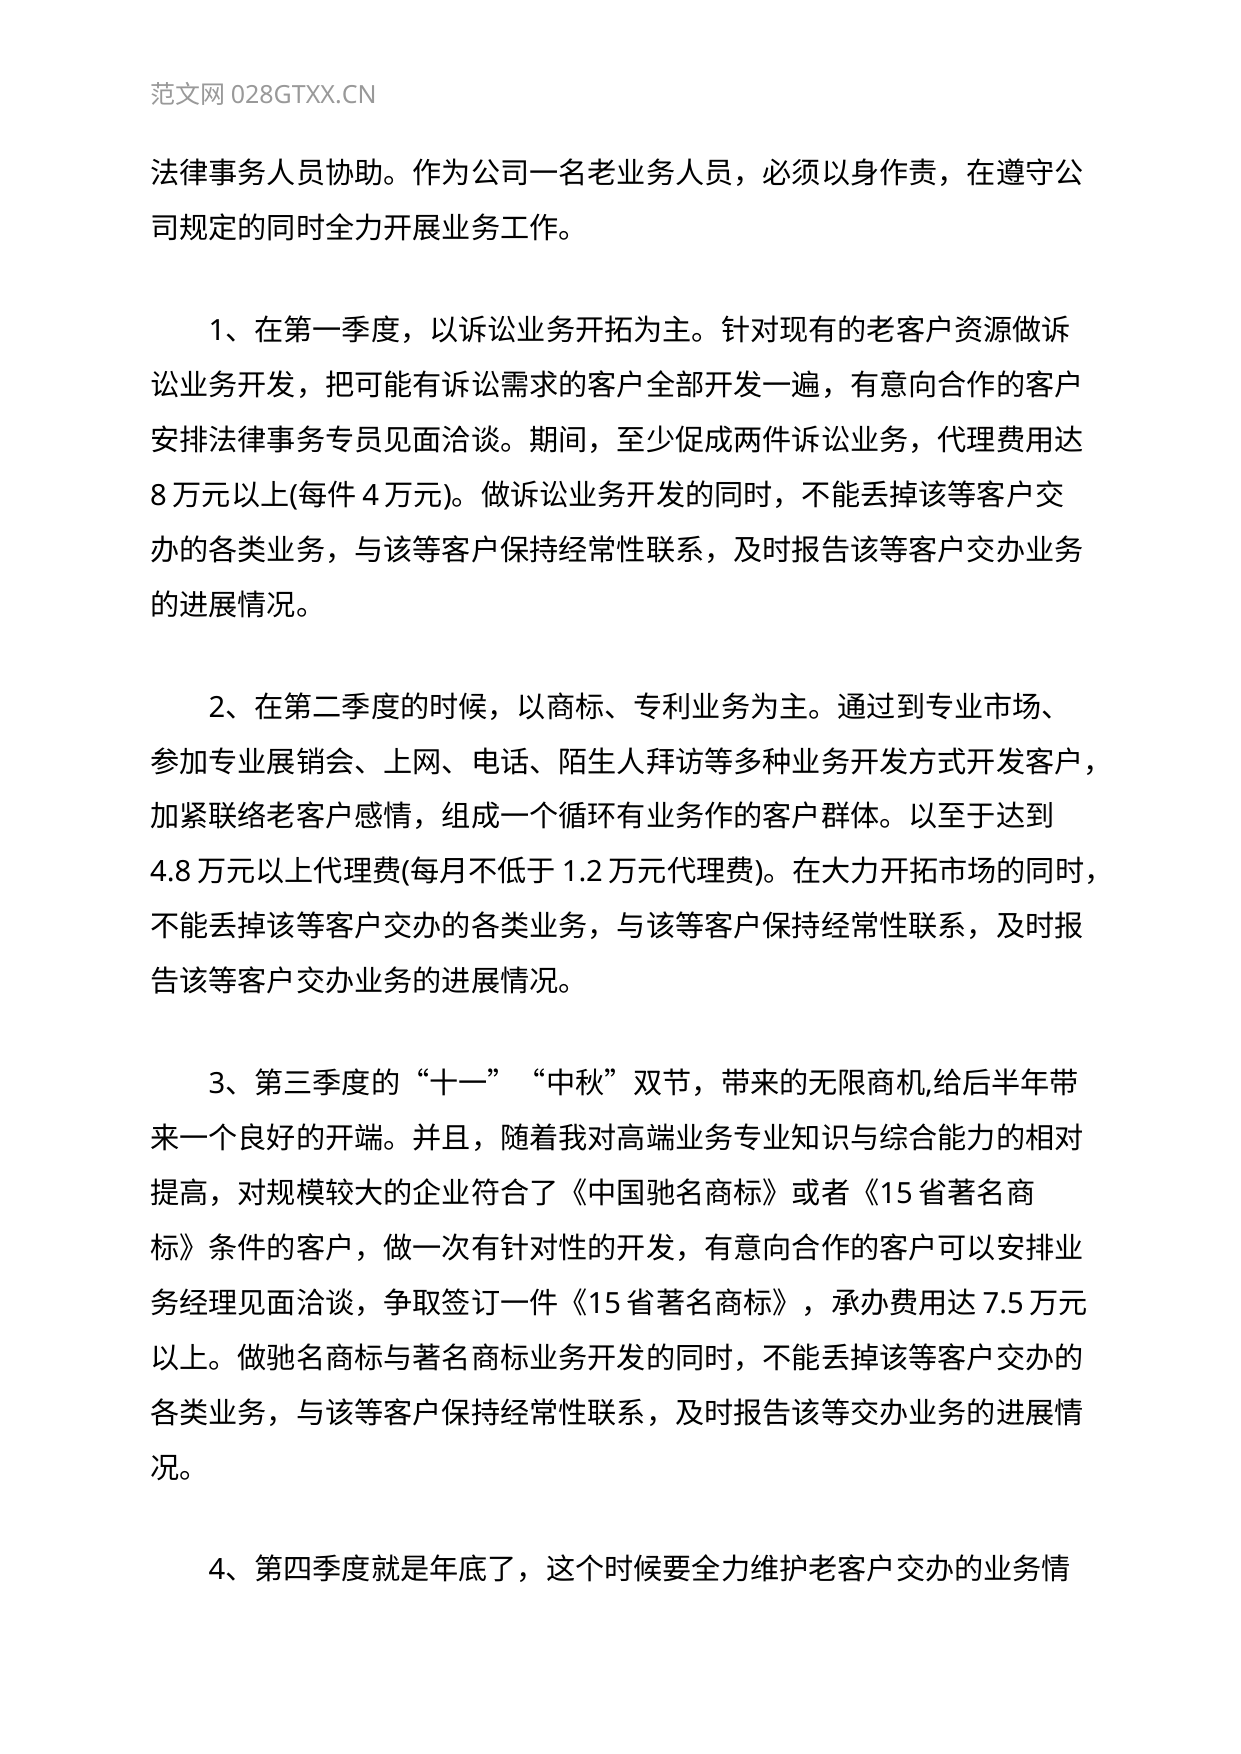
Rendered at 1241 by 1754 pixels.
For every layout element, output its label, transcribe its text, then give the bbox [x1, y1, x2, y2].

text 1、在第一季度，以诉讼业务开拓为主。针对现有的老客户资源做诉讼业务开发，把可能有诉讼需求的客户全部开发一遍，有意向合作的客户安排法律事务专员见面洽谈。期间，至少促成两件诉讼业务，代理费用达8万元以上(每件4万元)。做诉讼业务开发的同时，不能丢掉该等客户交办的各类业务，与该等客户保持经常性联系，及时报告该等客户交办业务的进展情况。 [150, 307, 1090, 624]
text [150, 1546, 1090, 1588]
text 3、第三季度的“十一”“中秋”双节，带来的无限商机,给后半年带来一个良好的开端。并且，随着我对高端业务专业知识与综合能力的相对提高，对规模较大的企业符合了《中国驰名商标》或者《15省著名商标》条件的客户，做一次有针对性的开发，有意向合作的客户可以安排业务经理见面洽谈，争取签订一件《15省著名商标》，承办费用达7.5万元以上。做驰名商标与著名商标业务开发的同时，不能丢掉该等客户交办的各类业务，与该等客户保持经常性联系，及时报告该等交办业务的进展情况。 [150, 1059, 1090, 1486]
text 2、在第二季度的时候，以商标、专利业务为主。通过到专业市场、参加专业展销会、上网、电话、陌生人拜访等多种业务开发方式开发客户，加紧联络老客户感情，组成一个循环有业务作的客户群体。以至于达到4.8万元以上代理费(每月不低于1.2万元代理费)。在大力开拓市场的同时，不能丢掉该等客户交办的各类业务，与该等客户保持经常性联系，及时报告该等客户交办业务的进展情况。 [150, 683, 1090, 1000]
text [150, 150, 1090, 247]
